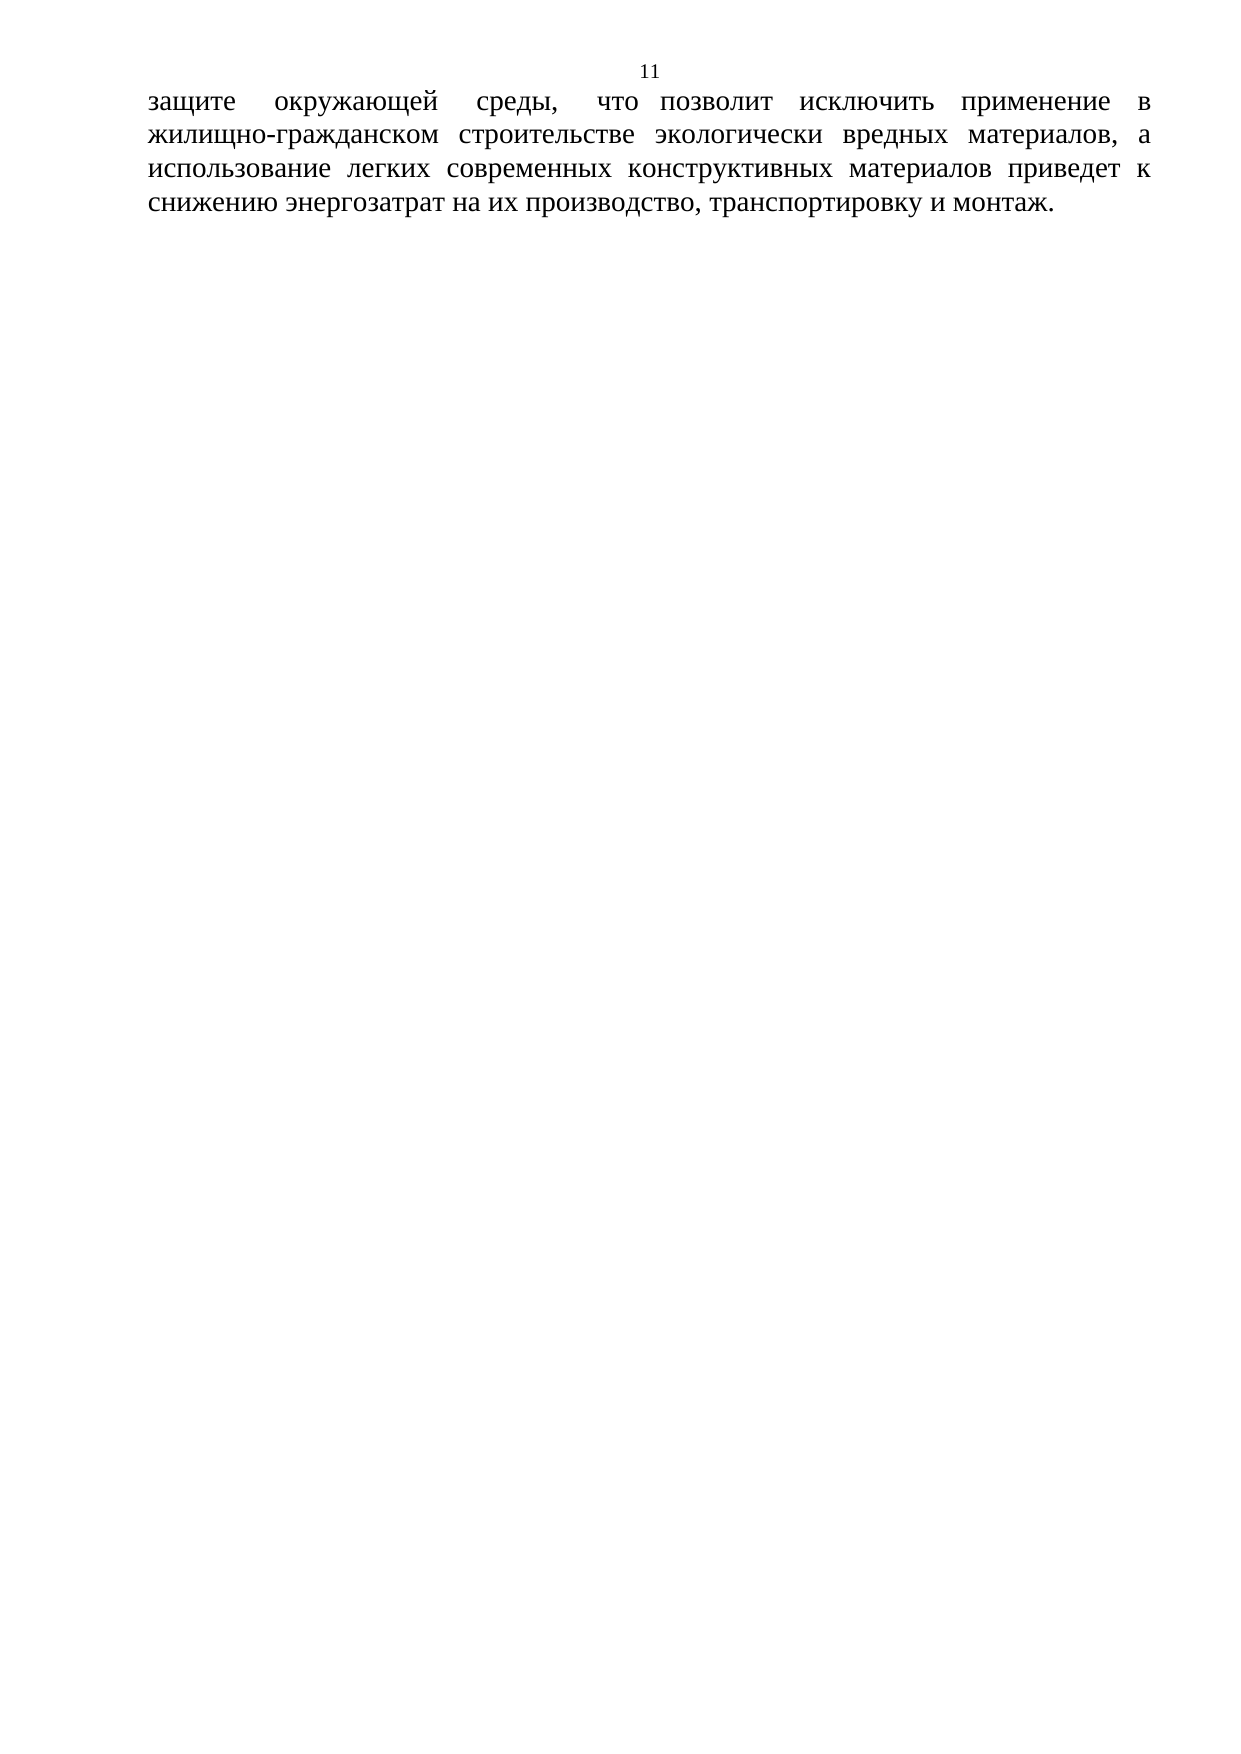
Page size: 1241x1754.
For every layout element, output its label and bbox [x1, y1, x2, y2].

text [148, 83, 1152, 217]
